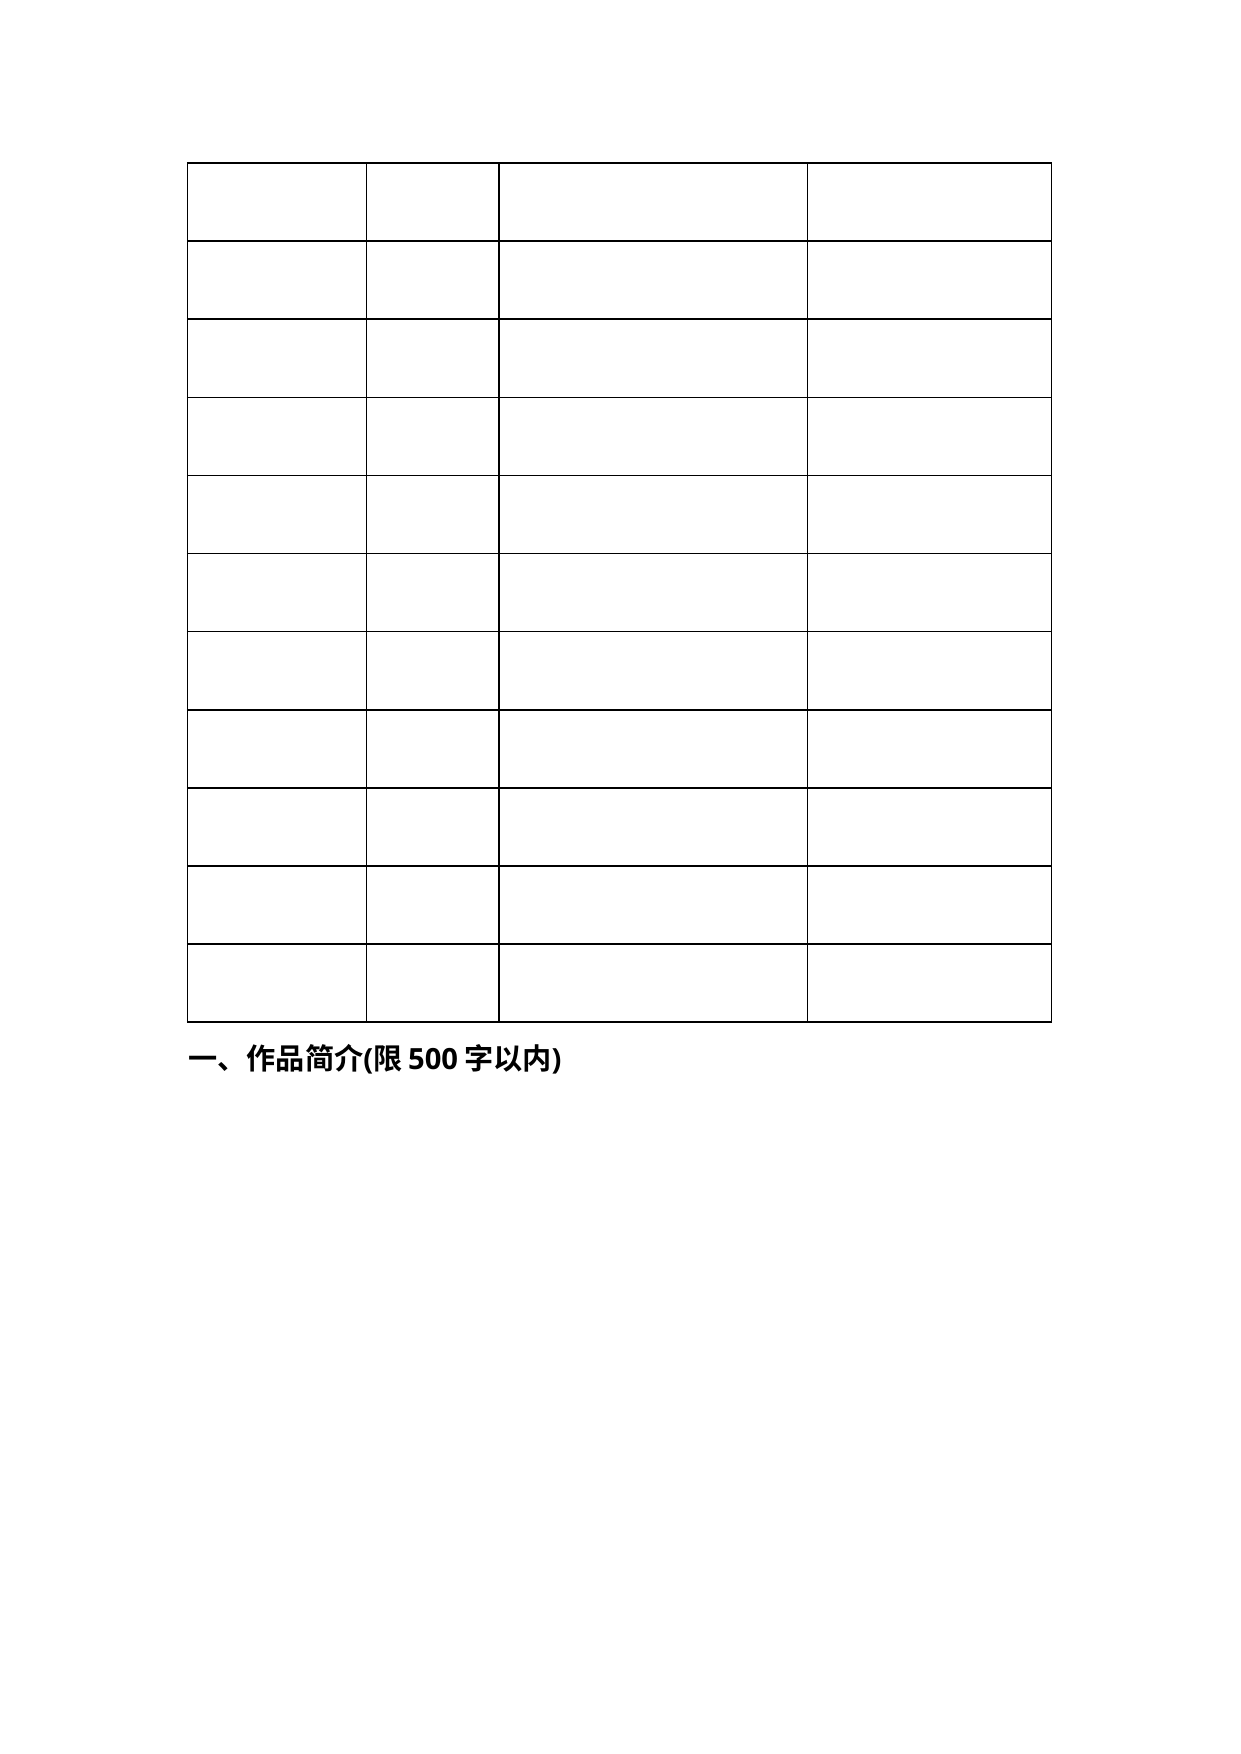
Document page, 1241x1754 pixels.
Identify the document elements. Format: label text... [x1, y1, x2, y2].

table_cell [188, 867, 366, 943]
table_cell [808, 242, 1051, 318]
table_cell 一、作品简介(限500字以内) [186, 1022, 1051, 1097]
table_cell [500, 711, 807, 787]
table_cell [367, 320, 498, 396]
table_cell [808, 945, 1051, 1021]
table_cell [500, 320, 807, 396]
table_cell [367, 398, 498, 474]
table_cell [808, 711, 1051, 787]
table_cell [188, 711, 366, 787]
table_cell [188, 476, 366, 553]
table_cell [367, 554, 498, 631]
table_cell [808, 789, 1051, 865]
table_cell [188, 789, 366, 865]
table_cell [500, 945, 807, 1021]
table_cell [500, 867, 807, 943]
table_cell [367, 867, 498, 943]
table_cell [367, 476, 498, 553]
table_cell [500, 398, 807, 474]
table_cell [188, 945, 366, 1021]
table_cell [808, 398, 1051, 474]
table_cell [188, 632, 366, 709]
table_cell [500, 242, 807, 318]
table_cell [500, 554, 807, 631]
table_cell [808, 867, 1051, 943]
table_cell [808, 554, 1051, 631]
table_cell [188, 554, 366, 631]
table_cell [367, 711, 498, 787]
table_cell [500, 789, 807, 865]
table_cell [808, 476, 1051, 553]
table_cell [188, 242, 366, 318]
table_cell [188, 320, 366, 396]
table_cell [367, 945, 498, 1021]
table_cell [500, 476, 807, 553]
table_cell [500, 164, 807, 240]
table_cell [367, 789, 498, 865]
table_cell [367, 242, 498, 318]
table_cell [808, 164, 1051, 240]
table_cell [188, 164, 366, 240]
table_cell [367, 164, 498, 240]
table_cell [808, 632, 1051, 709]
table_cell [808, 320, 1051, 396]
table_cell [367, 632, 498, 709]
table_cell [188, 398, 366, 474]
table_cell [500, 632, 807, 709]
